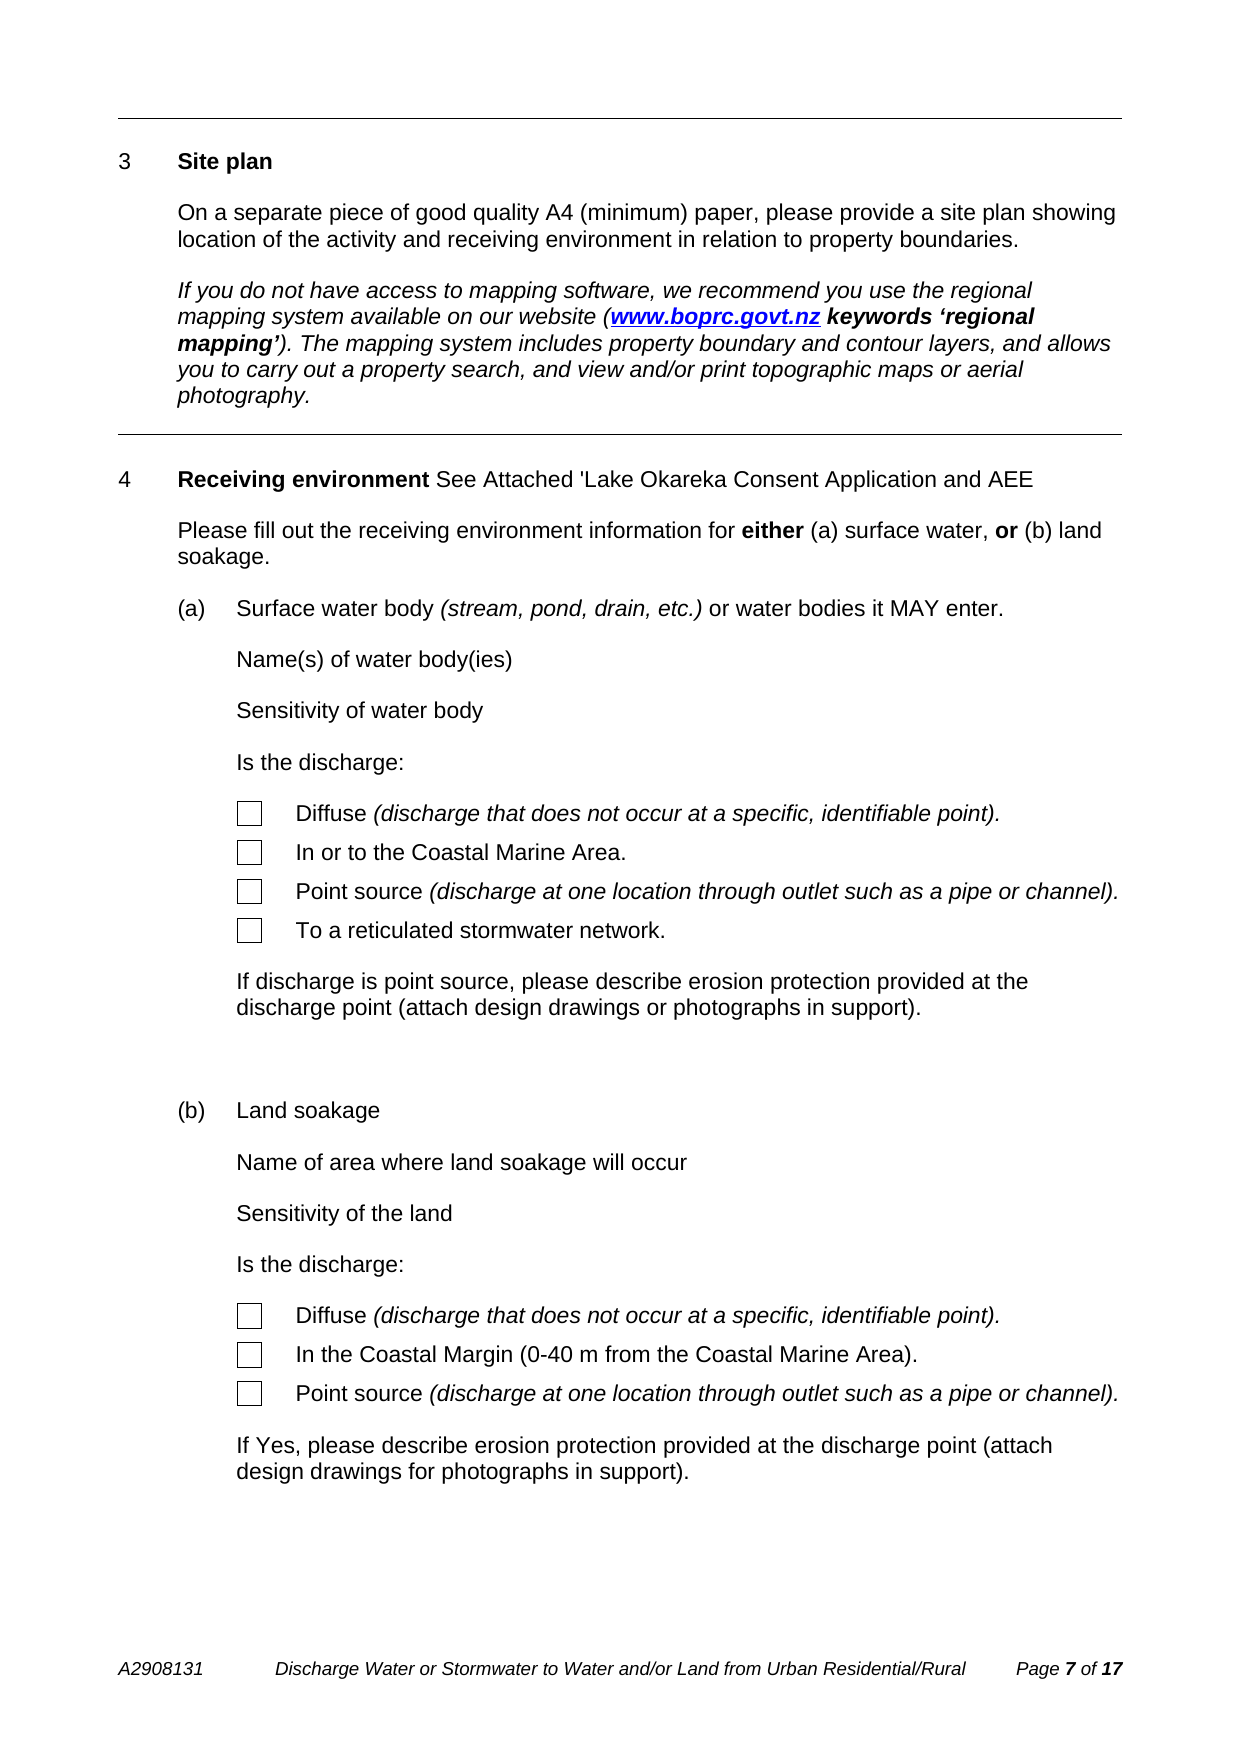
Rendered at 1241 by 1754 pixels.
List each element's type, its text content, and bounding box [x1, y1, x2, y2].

text In or to the Coastal Marine Area. [236, 839, 1122, 865]
text In the Coastal Margin (0-40 m from the Coastal Marine Area). [236, 1341, 1122, 1368]
text Is the discharge: [236, 749, 1122, 775]
text Diffuse (discharge that does not occur at a specific, identifiable point). [236, 800, 1122, 826]
text If Yes, please describe erosion protection provided at the discharge point (attach design drawings for photographs in support). [236, 1432, 1122, 1484]
text On a separate piece of good quality A4 (minimum) paper, please provide a site plan showing location of the activity and receiving environment in relation to property boundaries. [177, 199, 1122, 252]
text Point source (discharge at one location through outlet such as a pipe or channel). [236, 878, 1122, 904]
list Receiving environment See Attached 'Lake Okareka Consent Application and AEE [118, 466, 1122, 492]
text Diffuse (discharge that does not occur at a specific, identifiable point). [236, 1302, 1122, 1329]
text Name(s) of water body(ies) [236, 646, 1122, 672]
text If discharge is point source, please describe erosion protection provided at the discharge point (attach design drawings or photographs in support). [236, 968, 1122, 1021]
text Point source (discharge at one location through outlet such as a pipe or channel). [236, 1380, 1122, 1407]
text If you do not have access to mapping software, we recommend you use the regional mapping system available on our website (www.boprc.govt.nz keywords ‘regional mapping’). The mapping system includes property boundary and contour layers, and allows you to carry out a property search, and view and/or print topographic maps or aerial photography. [177, 277, 1122, 409]
list Surface water body (stream, pond, drain, etc.) or water bodies it MAY enter. [177, 595, 1122, 621]
text Name of area where land soakage will occur [236, 1148, 1122, 1175]
text Is the discharge: [236, 1251, 1122, 1277]
text Sensitivity of water body [236, 697, 1122, 724]
list Land soakage [177, 1097, 1122, 1123]
text To a reticulated stormwater network. [236, 917, 1122, 943]
text Sensitivity of the land [236, 1200, 1122, 1226]
list Site plan [118, 148, 1122, 174]
text Please fill out the receiving environment information for either (a) surface water, or (b) land soakage. [177, 517, 1122, 570]
